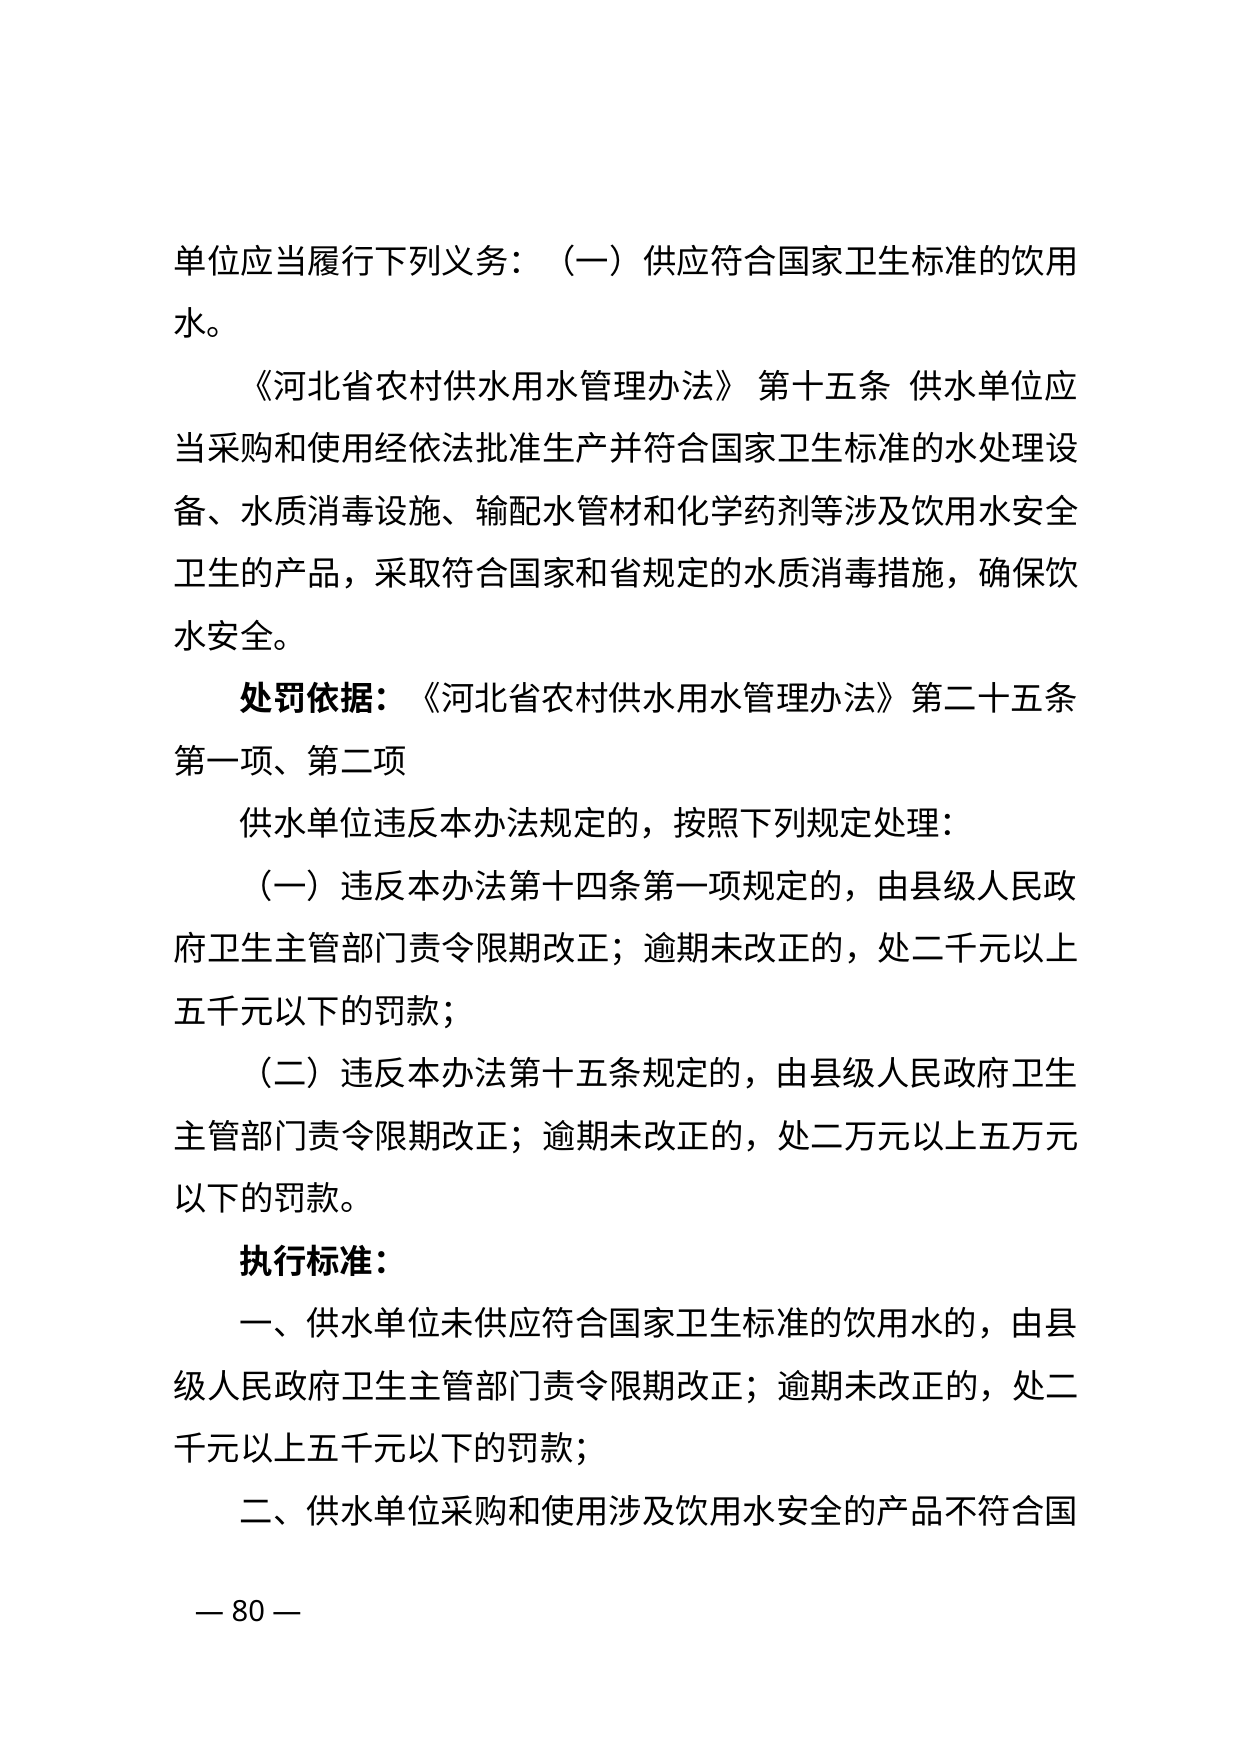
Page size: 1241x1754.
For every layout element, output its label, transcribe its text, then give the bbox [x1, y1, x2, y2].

text （一）违反本办法第十四条第一项规定的，由县级人民政府卫生主管部门责令限期改正；逾期未改正的，处二千元以上五千元以下的罚款； [173, 848, 1079, 1036]
text 《河北省农村供水用水管理办法》 第十五条 供水单位应当采购和使用经依法批准生产并符合国家卫生标准的水处理设备、水质消毒设施、输配水管材和化学药剂等涉及饮用水安全卫生的产品，采取符合国家和省规定的水质消毒措施，确保饮水安全。 [173, 348, 1079, 661]
text 供水单位违反本办法规定的，按照下列规定处理： [173, 786, 1079, 848]
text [173, 223, 1079, 348]
text （二）违反本办法第十五条规定的，由县级人民政府卫生主管部门责令限期改正；逾期未改正的，处二万元以上五万元以下的罚款。 [173, 1036, 1079, 1223]
text 执行标准： [173, 1223, 1079, 1286]
text 一、供水单位未供应符合国家卫生标准的饮用水的，由县级人民政府卫生主管部门责令限期改正；逾期未改正的，处二千元以上五千元以下的罚款； [173, 1286, 1079, 1473]
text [173, 1473, 1079, 1536]
text 处罚依据：《河北省农村供水用水管理办法》第二十五条第一项、第二项 [173, 661, 1079, 786]
